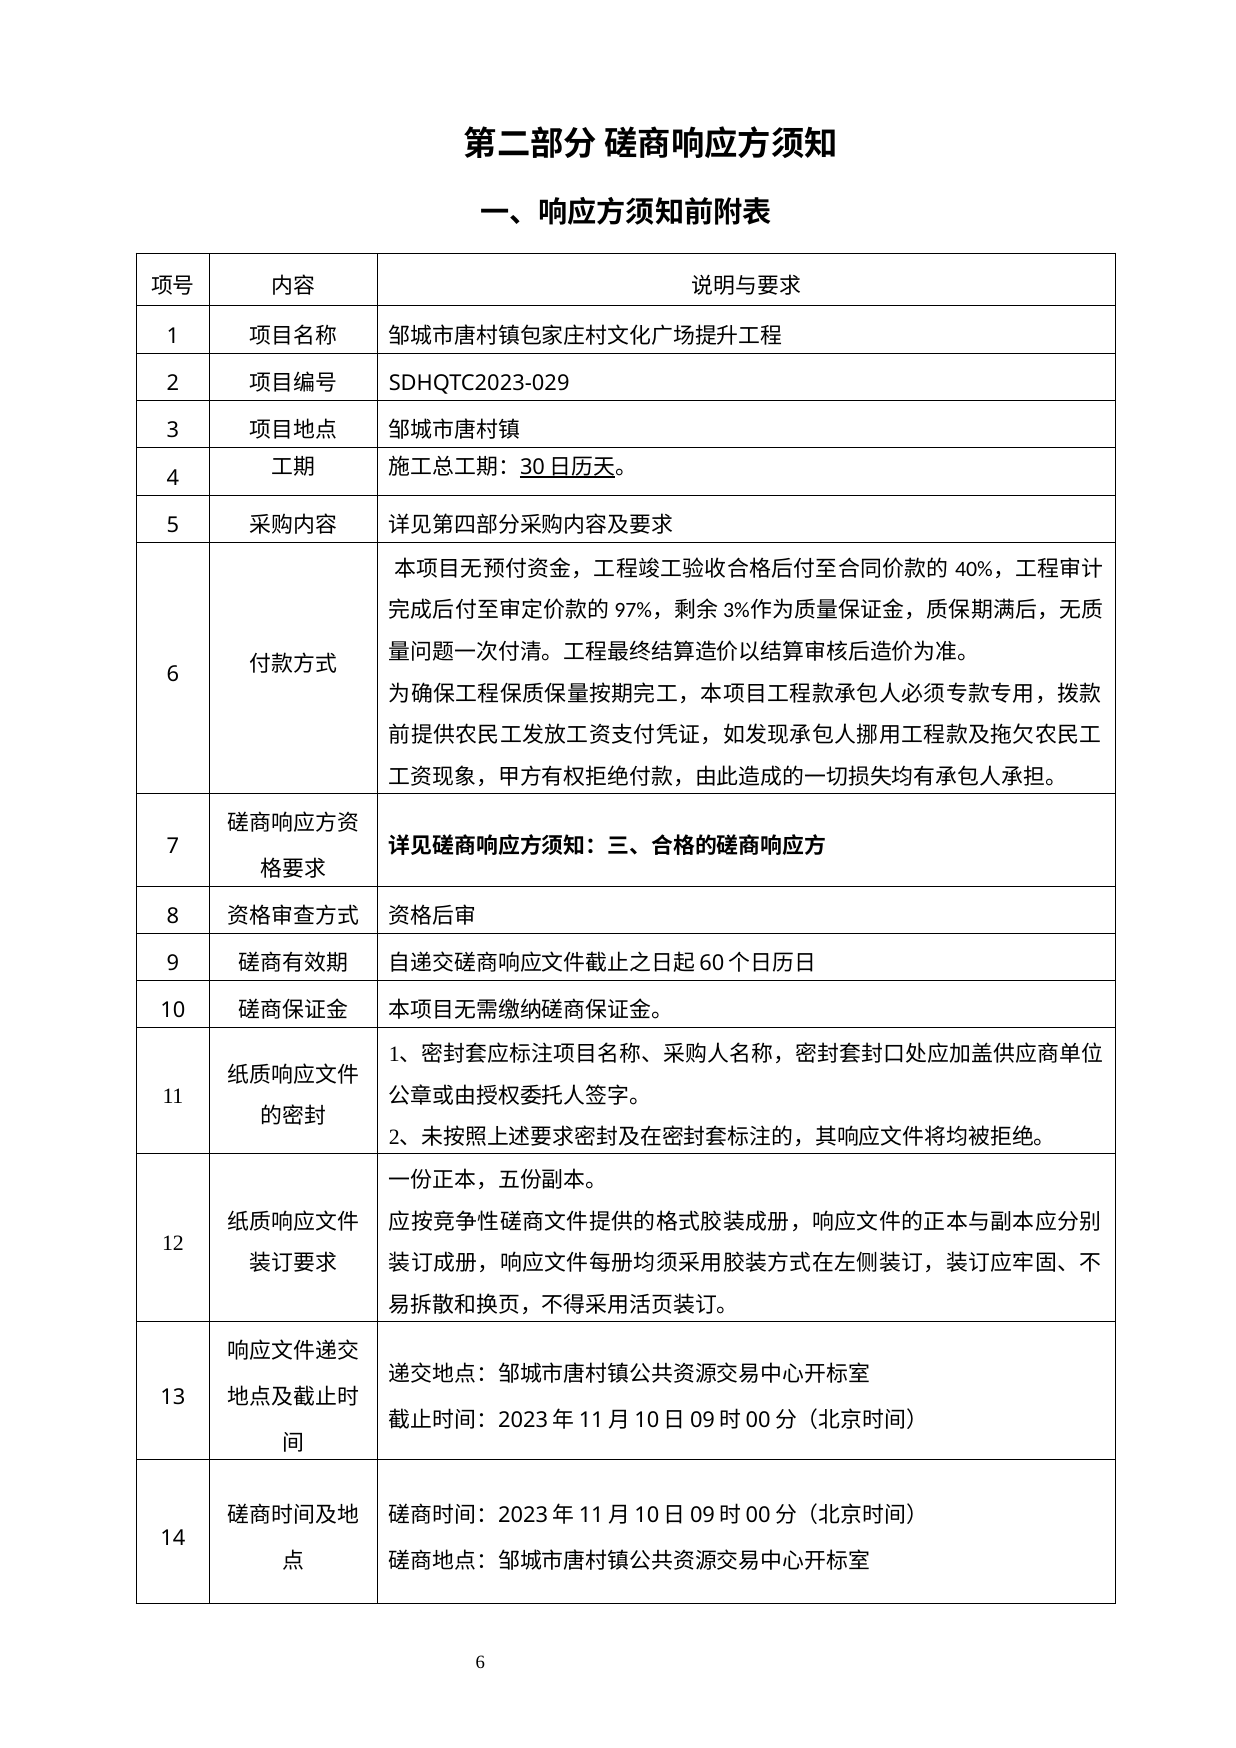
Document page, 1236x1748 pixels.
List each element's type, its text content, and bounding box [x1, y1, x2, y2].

table_cell 本项目无需缴纳磋商保证金。 [378, 981, 1115, 1027]
table_cell 详见磋商响应方须知：三、合格的磋商响应方 [378, 794, 1115, 886]
table_cell 10 [137, 981, 209, 1027]
table_cell 详见第四部分采购内容及要求 [378, 496, 1115, 542]
table_cell 施工总工期：30日历天。 [378, 448, 1115, 494]
table_cell 13 [137, 1322, 209, 1459]
table_cell 磋商保证金 [210, 981, 377, 1027]
table_cell 9 [137, 934, 209, 980]
text 一、响应方须知前附表 [78, 189, 1173, 231]
table_cell 7 [137, 794, 209, 886]
table_cell 1 [137, 306, 209, 353]
table_cell 1、密封套应标注项目名称、采购人名称，密封套封口处应加盖供应商单位公章或由授权委托人签字。 2、未按照上述要求密封及在密封套标注的，其响应文件将均被拒绝。 [378, 1028, 1115, 1153]
table_header 项号 [137, 254, 209, 305]
table_cell 一份正本，五份副本。 应按竞争性磋商文件提供的格式胶装成册，响应文件的正本与副本应分别装订成册，响应文件每册均须采用胶装方式在左侧装订，装订应牢固、不易拆散和换页，不得采用活页装订。 [378, 1154, 1115, 1321]
table_cell 资格后审 [378, 887, 1115, 933]
table_cell 5 [137, 496, 209, 542]
table_cell 项目编号 [210, 354, 377, 400]
table_cell 6 [137, 543, 209, 793]
list 磋商响应方须知 [78, 117, 1173, 165]
table_cell 项目名称 [210, 306, 377, 353]
table_cell 磋商时间及地点 [210, 1460, 377, 1603]
table_cell 磋商响应方资格要求 [210, 794, 377, 886]
table_cell 邹城市唐村镇包家庄村文化广场提升工程 [378, 306, 1115, 353]
table_cell 3 [137, 401, 209, 447]
table_cell 12 [137, 1154, 209, 1321]
table_cell 自递交磋商响应文件截止之日起60个日历日 [378, 934, 1115, 980]
table_cell 邹城市唐村镇 [378, 401, 1115, 447]
table_cell 递交地点：邹城市唐村镇公共资源交易中心开标室 截止时间：2023年11月10日09时00分（北京时间） [378, 1322, 1115, 1459]
table_cell 响应文件递交地点及截止时间 [210, 1322, 377, 1459]
table_header 内容 [210, 254, 377, 305]
table_cell 项目地点 [210, 401, 377, 447]
table_cell 本项目无预付资金，工程竣工验收合格后付至合同价款的40%，工程审计完成后付至审定价款的97%，剩余3%作为质量保证金，质保期满后，无质量问题一次付清。工程最终结算造价以结算审核后造价为准。 为确保工程保质保量按期完工，本项目工程款承包人必须专款专用，拨款前提供农民工发放工资支付凭证，如发现承包人挪用工程款及拖欠农民工工资现象，甲方有权拒绝付款，由此造成的一切损失均有承包人承担。 [378, 543, 1115, 793]
table_cell 纸质响应文件的密封 [210, 1028, 377, 1153]
table_cell SDHQTC2023-029 [378, 354, 1115, 400]
table_cell 2 [137, 354, 209, 400]
table_header 说明与要求 [378, 254, 1115, 305]
table_cell 8 [137, 887, 209, 933]
table_cell 付款方式 [210, 543, 377, 793]
table_cell 11 [137, 1028, 209, 1153]
table_cell 磋商时间：2023年11月10日09时00分（北京时间） 磋商地点：邹城市唐村镇公共资源交易中心开标室 [378, 1460, 1115, 1603]
table_cell 14 [137, 1460, 209, 1603]
table_cell 4 [137, 448, 209, 494]
table_cell 资格审查方式 [210, 887, 377, 933]
table_cell 磋商有效期 [210, 934, 377, 980]
table_cell 采购内容 [210, 496, 377, 542]
table_cell 工期 [210, 448, 377, 494]
table_cell 纸质响应文件 装订要求 [210, 1154, 377, 1321]
